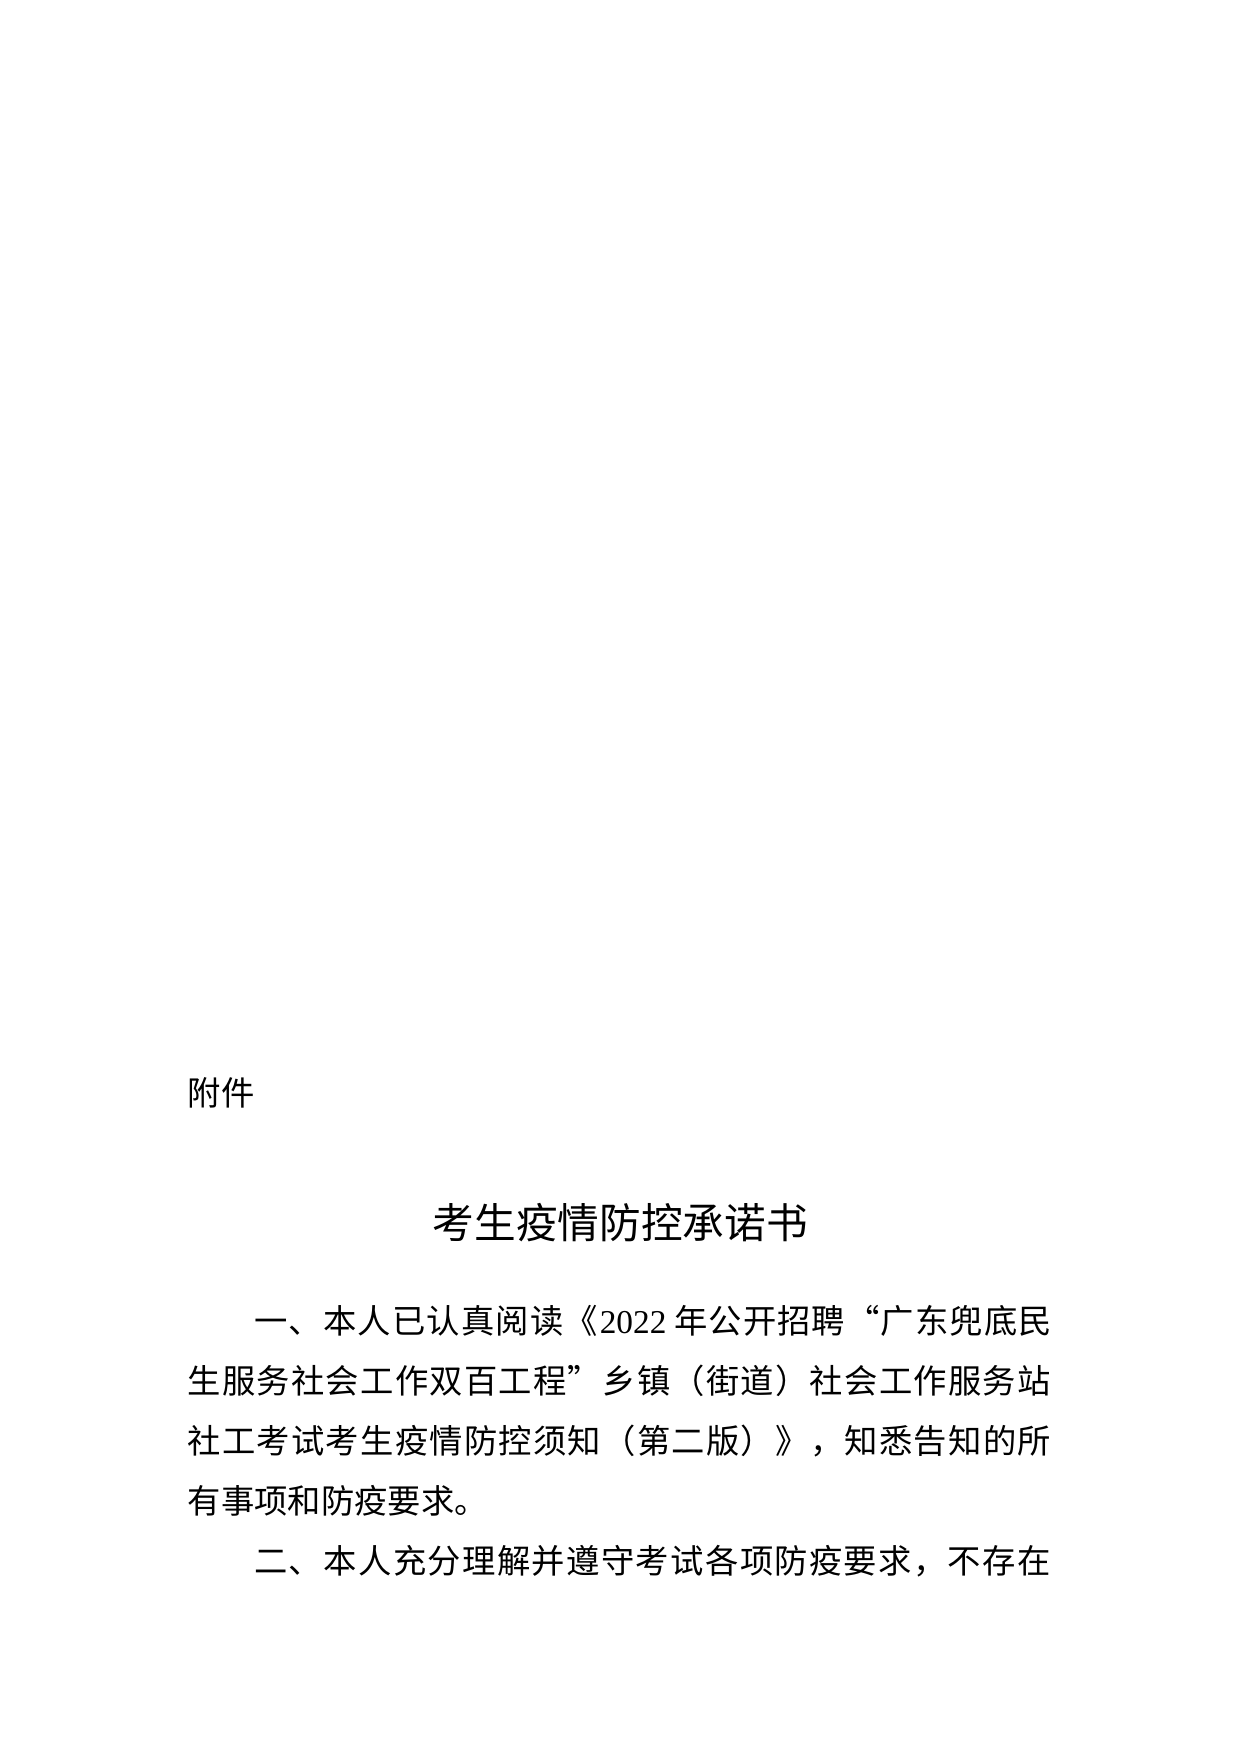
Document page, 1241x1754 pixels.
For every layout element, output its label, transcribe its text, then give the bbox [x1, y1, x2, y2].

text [187, 1525, 1053, 1585]
text 考生疫情防控承诺书 [187, 1188, 1053, 1253]
text 附件 [187, 1058, 1053, 1123]
text 一、本人已认真阅读《2022年公开招聘“广东兜底民生服务社会工作双百工程”乡镇（街道）社会工作服务站社工考试考生疫情防控须知（第二版）》，知悉告知的所有事项和防疫要求。 [187, 1285, 1053, 1525]
